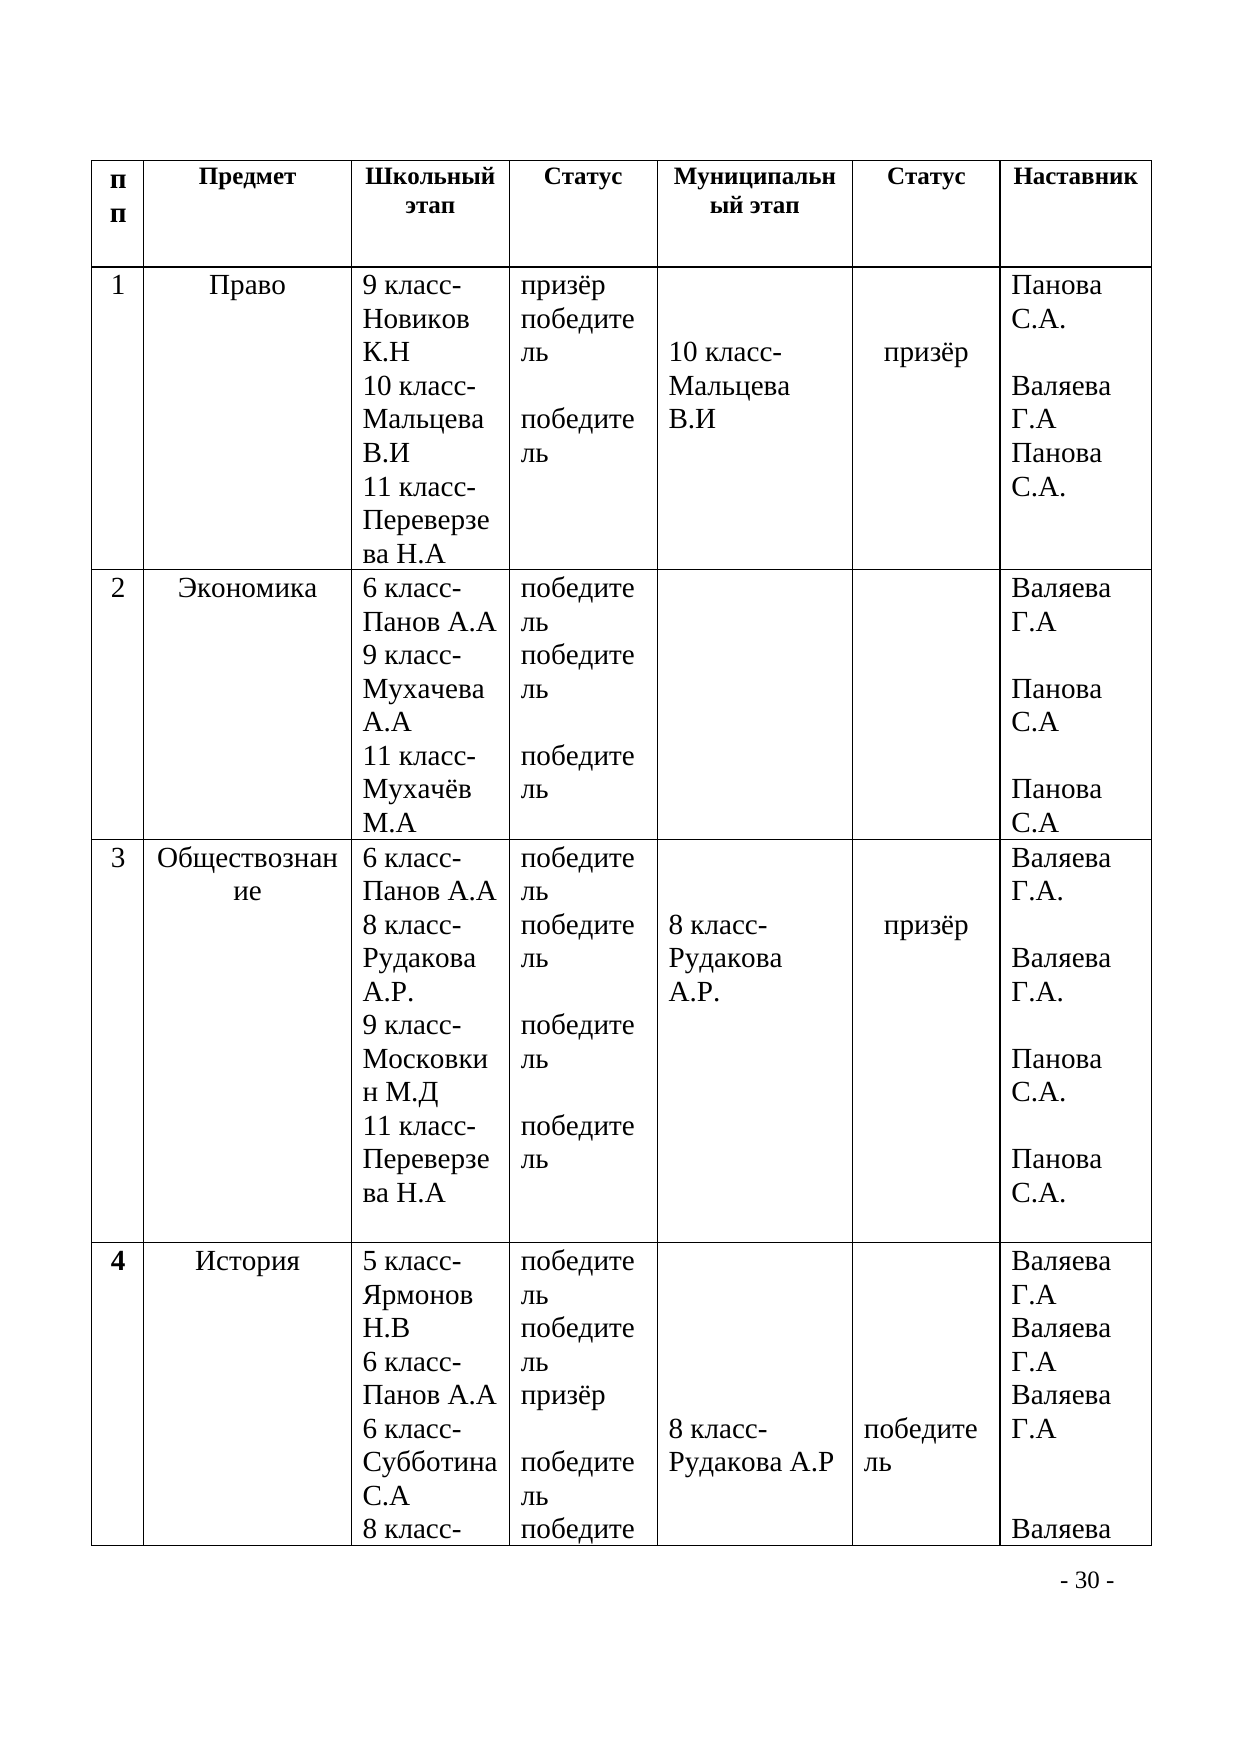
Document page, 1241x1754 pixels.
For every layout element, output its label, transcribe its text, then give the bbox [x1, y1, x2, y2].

table_cell 10 класс-Мальцева В.И [658, 268, 852, 569]
table_header пп [92, 161, 143, 266]
table_header Статус [853, 161, 999, 266]
table_cell Обществознание [144, 840, 351, 1242]
table_header Наставник [1001, 161, 1151, 266]
table_cell 6 класс-Панов А.А 8 класс-Рудакова А.Р. 9 класс-Московкин М.Д 11 класс-Переверзева Н.А [352, 840, 509, 1242]
table_cell Экономика [144, 570, 351, 839]
table_cell История [144, 1243, 351, 1545]
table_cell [510, 1243, 657, 1545]
table_header Предмет [144, 161, 351, 266]
table_cell Право [144, 268, 351, 569]
table_cell 6 класс-Панов А.А 9 класс-Мухачева А.А 11 класс-Мухачёв М.А [352, 570, 509, 839]
table_header Школьный этап [352, 161, 509, 266]
table_cell победитель победитель победитель победитель [510, 840, 657, 1242]
table_cell Панова С.А. Валяева Г.А Панова С.А. [1001, 268, 1151, 569]
table_cell 1 [92, 268, 143, 569]
table_cell Валяева Г.А Панова С.А Панова С.А [1001, 570, 1151, 839]
table_cell [853, 570, 999, 839]
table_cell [1001, 1243, 1151, 1545]
table_cell призёр [853, 268, 999, 569]
table_cell призёр [853, 840, 999, 1242]
table_cell 2 [92, 570, 143, 839]
table_cell [658, 570, 852, 839]
table_header Статус [510, 161, 657, 266]
table_header Муниципальный этап [658, 161, 852, 266]
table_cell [352, 1243, 509, 1545]
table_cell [658, 1243, 852, 1545]
table_cell 8 класс-Рудакова А.Р. [658, 840, 852, 1242]
table_cell 4 [92, 1243, 143, 1545]
table_cell 9 класс-Новиков К.Н 10 класс-Мальцева В.И 11 класс- Переверзева Н.А [352, 268, 509, 569]
table_cell победитель победитель победитель [510, 570, 657, 839]
table_cell Валяева Г.А. Валяева Г.А. Панова С.А. Панова С.А. [1001, 840, 1151, 1242]
table_cell призёр победитель победитель [510, 268, 657, 569]
table_cell победитель [853, 1243, 999, 1545]
table_cell 3 [92, 840, 143, 1242]
